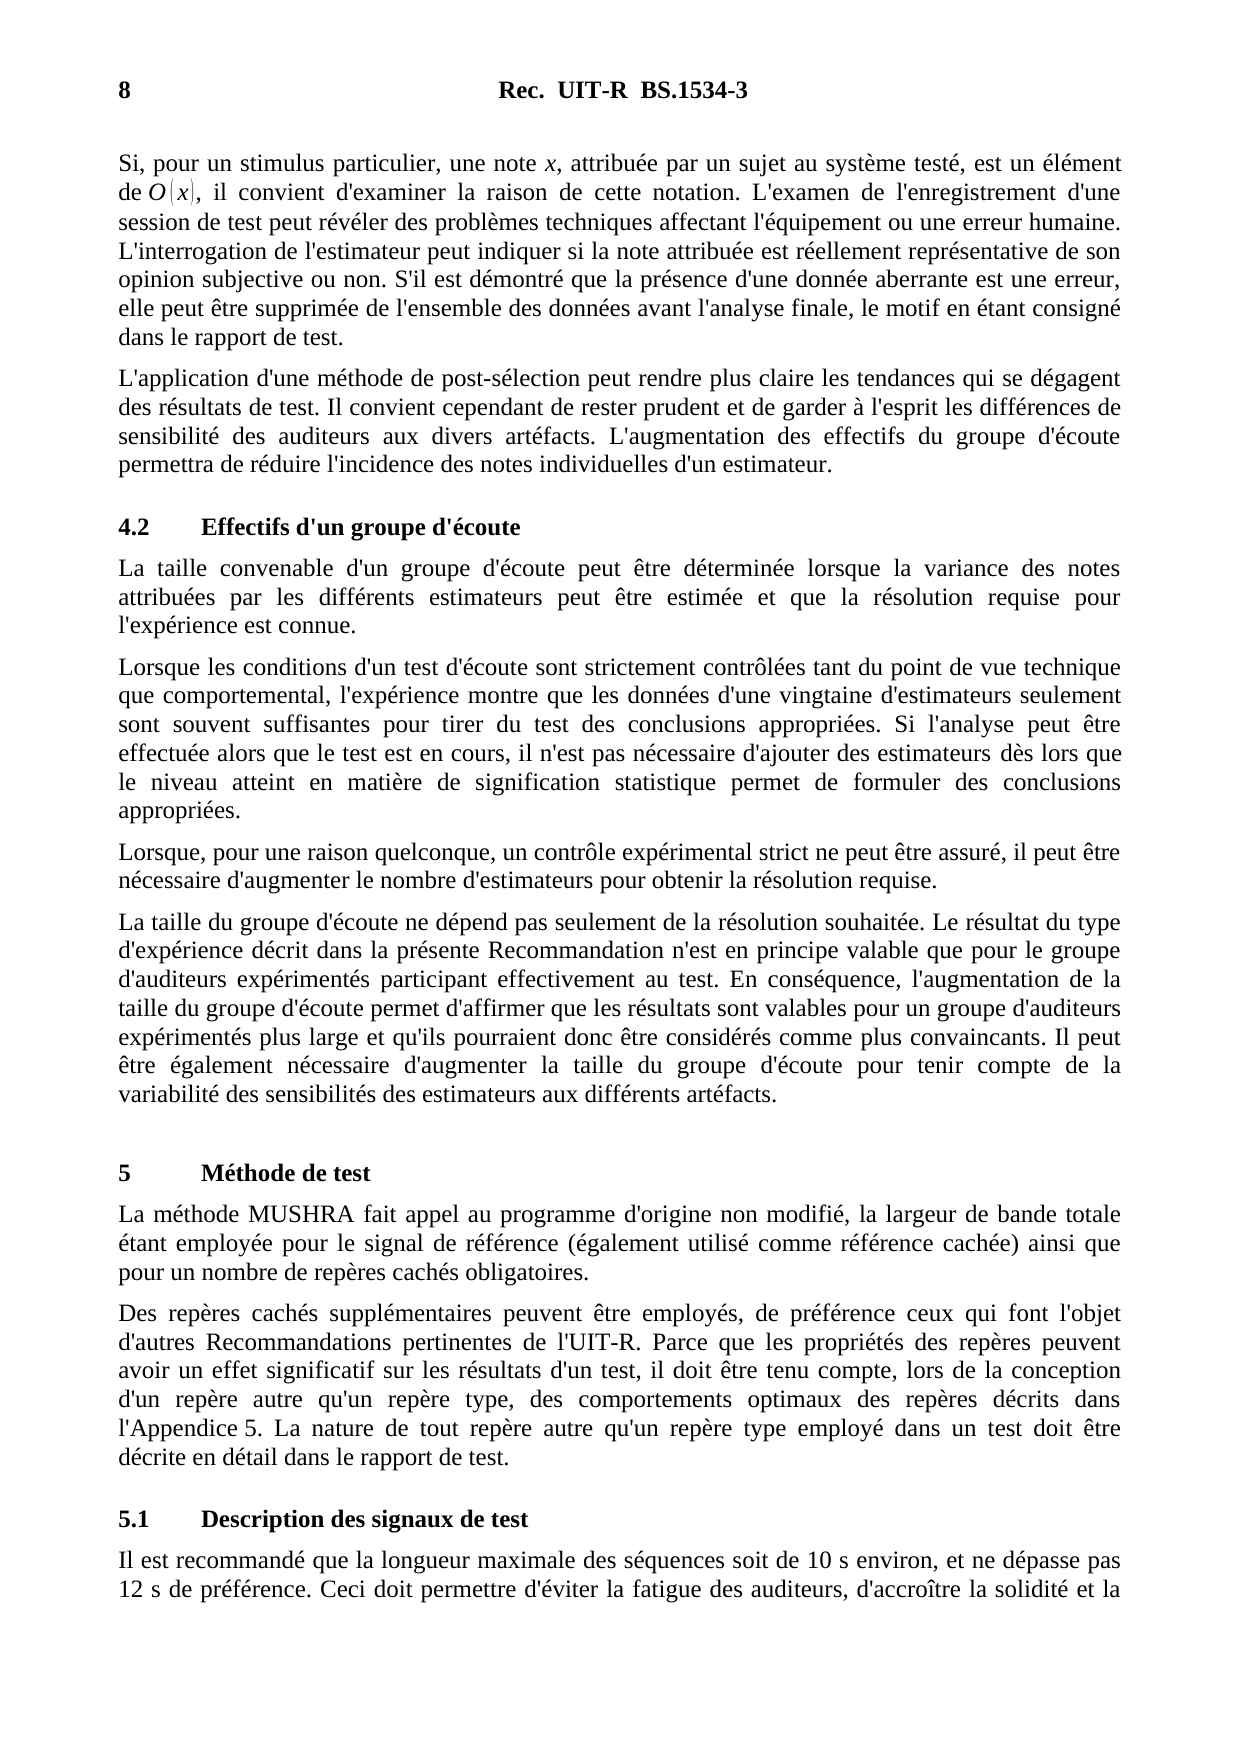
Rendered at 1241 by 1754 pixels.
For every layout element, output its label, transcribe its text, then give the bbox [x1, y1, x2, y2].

subtitle 5.1 Description des signaux de test [118, 1504, 1122, 1532]
subtitle 5 Méthode de test [118, 1158, 1122, 1187]
text L'application d'une méthode de post-sélection peut rendre plus claire les tendances qui se dégagent des résultats de test. Il convient cependant de rester prudent et de garder à l'esprit les différences de sensibilité des auditeurs aux divers artéfacts. L'augmentation des effectifs du groupe d'écoute permettra de réduire l'incidence des notes individuelles d'un estimateur. [118, 363, 1122, 478]
text Lorsque, pour une raison quelconque, un contrôle expérimental strict ne peut être assuré, il peut être nécessaire d'augmenter le nombre d'estimateurs pour obtenir la résolution requise. [118, 837, 1122, 894]
text La taille convenable d'un groupe d'écoute peut être déterminée lorsque la variance des notes attribuées par les différents estimateurs peut être estimée et que la résolution requise pour l'expérience est connue. [118, 553, 1122, 639]
subtitle 4.2 Effectifs d'un groupe d'écoute [118, 512, 1122, 540]
text Lorsque les conditions d'un test d'écoute sont strictement contrôlées tant du point de vue technique que comportemental, l'expérience montre que les données d'une vingtaine d'estimateurs seulement sont souvent suffisantes pour tirer du test des conclusions appropriées. Si l'analyse peut être effectuée alors que le test est en cours, il n'est pas nécessaire d'ajouter des estimateurs dès lors que le niveau atteint en matière de signification statistique permet de formuler des conclusions appropriées. [118, 652, 1122, 824]
text La méthode MUSHRA fait appel au programme d'origine non modifié, la largeur de bande totale étant employée pour le signal de référence (également utilisé comme référence cachée) ainsi que pour un nombre de repères cachés obligatoires. [118, 1199, 1122, 1285]
text Si, pour un stimulus particulier, une note x, attribuée par un sujet au système testé, est un élément de , il convient d'examiner la raison de cette notation. L'examen de l'enregistrement d'une session de test peut révéler des problèmes techniques affectant l'équipement ou une erreur humaine. L'interrogation de l'estimateur peut indiquer si la note attribuée est réellement représentative de son opinion subjective ou non. S'il est démontré que la présence d'une donnée aberrante est une erreur, elle peut être supprimée de l'ensemble des données avant l'analyse finale, le motif en étant consigné dans le rapport de test. [118, 148, 1122, 351]
text Des repères cachés supplémentaires peuvent être employés, de préférence ceux qui font l'objet d'autres Recommandations pertinentes de l'UIT-R. Parce que les propriétés des repères peuvent avoir un effet significatif sur les résultats d'un test, il doit être tenu compte, lors de la conception d'un repère autre qu'un repère type, des comportements optimaux des repères décrits dans l'Appendice 5. La nature de tout repère autre qu'un repère type employé dans un test doit être décrite en détail dans le rapport de test. [118, 1298, 1122, 1470]
text La taille du groupe d'écoute ne dépend pas seulement de la résolution souhaitée. Le résultat du type d'expérience décrit dans la présente Recommandation n'est en principe valable que pour le groupe d'auditeurs expérimentés participant effectivement au test. En conséquence, l'augmentation de la taille du groupe d'écoute permet d'affirmer que les résultats sont valables pour un groupe d'auditeurs expérimentés plus large et qu'ils pourraient donc être considérés comme plus convaincants. Il peut être également nécessaire d'augmenter la taille du groupe d'écoute pour tenir compte de la variabilité des sensibilités des estimateurs aux différents artéfacts. [118, 907, 1122, 1108]
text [118, 1545, 1122, 1602]
